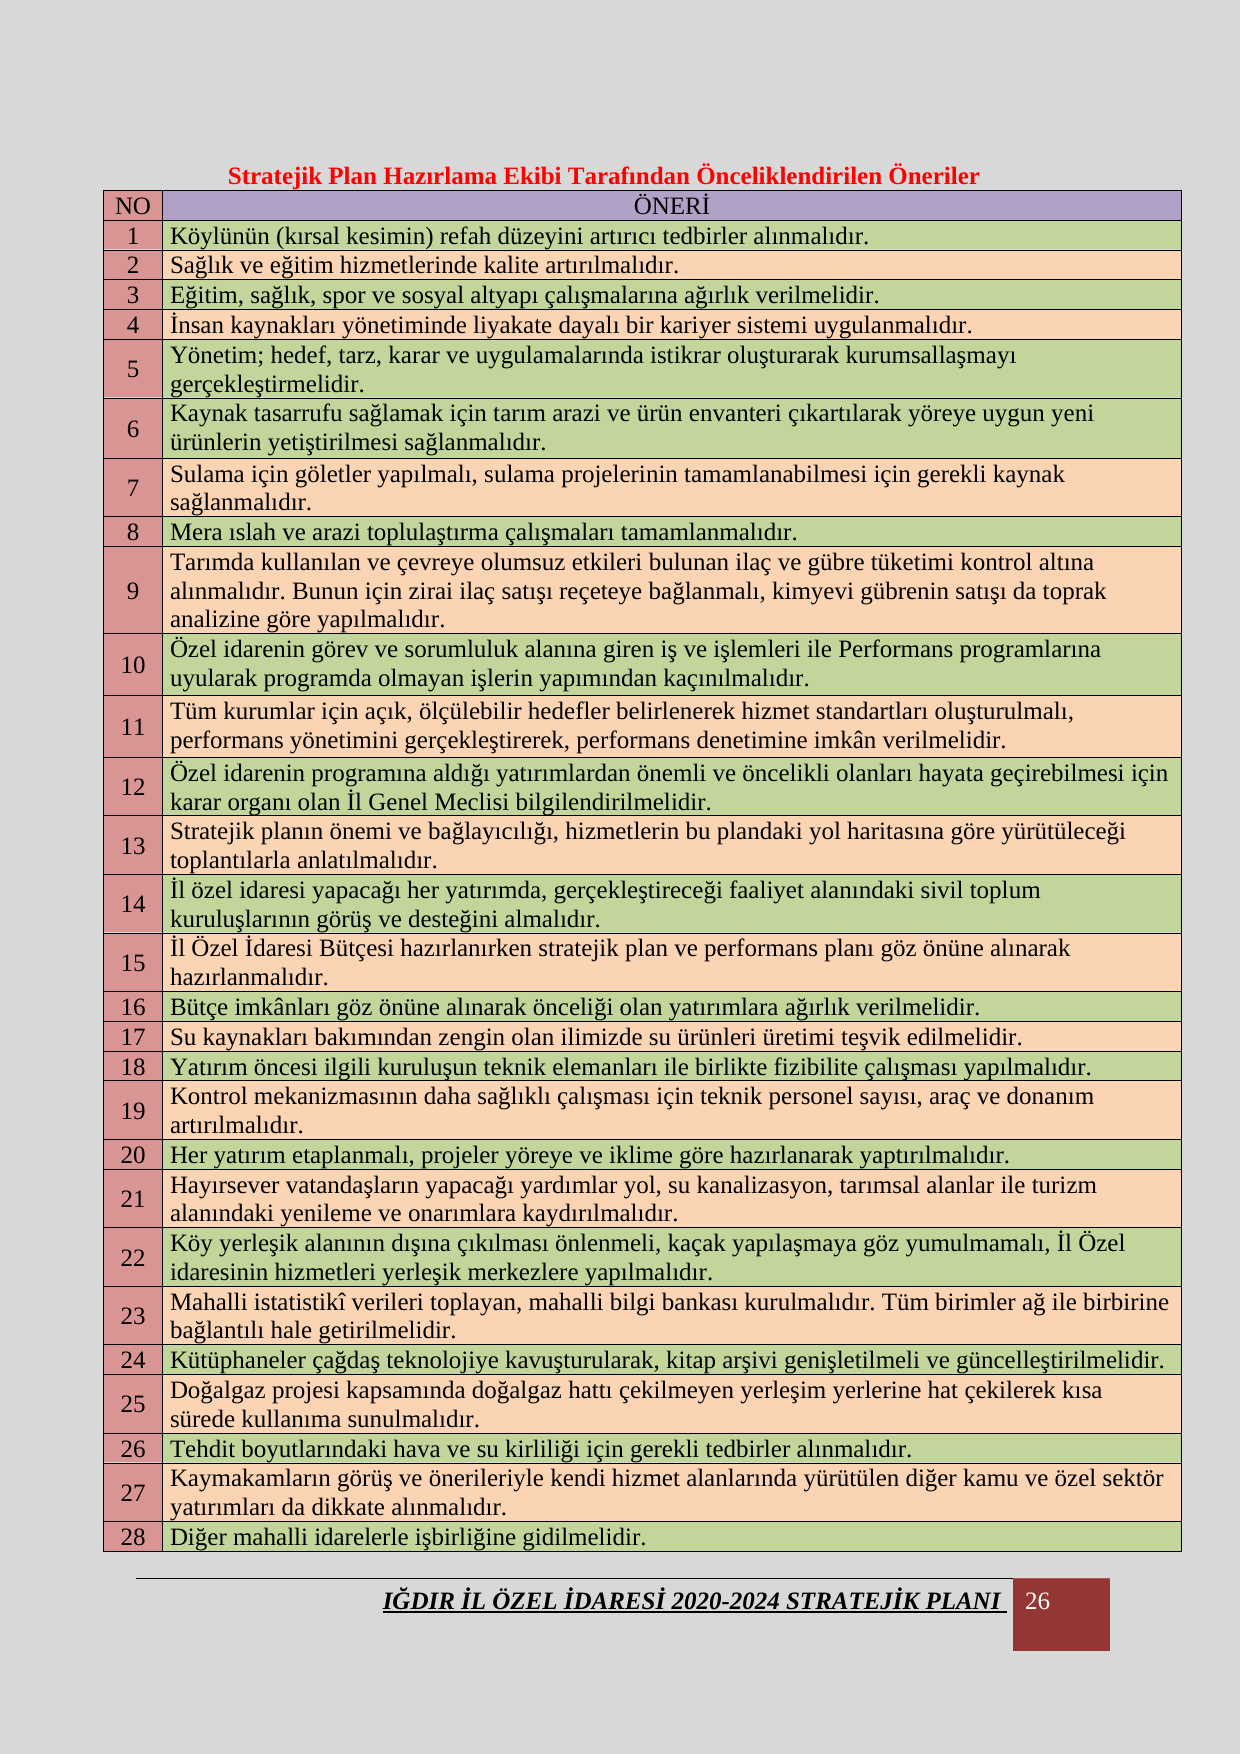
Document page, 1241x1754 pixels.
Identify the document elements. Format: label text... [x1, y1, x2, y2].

table_cell Kütüphaneler çağdaş teknolojiye kavuşturularak, kitap arşivi genişletilmeli ve güncelleştirilmelidir. [163, 1345, 1181, 1374]
table_cell 7 [104, 459, 162, 516]
table_cell 17 [104, 1022, 162, 1051]
table_cell Yatırım öncesi ilgili kuruluşun teknik elemanları ile birlikte fizibilite çalışması yapılmalıdır. [163, 1052, 1181, 1080]
table_cell Özel idarenin görev ve sorumluluk alanına giren iş ve işlemleri ile Performans programlarına uyularak programda olmayan işlerin yapımından kaçınılmalıdır. [163, 634, 1181, 695]
table_cell 16 [104, 992, 162, 1021]
text Stratejik Plan Hazırlama Ekibi Tarafından Önceliklendirilen Öneriler [148, 161, 1122, 190]
table_cell Özel idarenin programına aldığı yatırımlardan önemli ve öncelikli olanları hayata geçirebilmesi için karar organı olan İl Genel Meclisi bilgilendirilmelidir. [163, 758, 1181, 815]
table_cell Mahalli istatistikî verileri toplayan, mahalli bilgi bankası kurulmalıdır. Tüm birimler ağ ile birbirine bağlantılı hale getirilmelidir. [163, 1287, 1181, 1344]
table_cell 14 [104, 875, 162, 932]
table_cell Mera ıslah ve arazi toplulaştırma çalışmaları tamamlanmalıdır. [163, 517, 1181, 546]
table_cell Kaymakamların görüş ve önerileriyle kendi hizmet alanlarında yürütülen diğer kamu ve özel sektör yatırımları da dikkate alınmalıdır. [163, 1464, 1181, 1521]
table_cell Kaynak tasarrufu sağlamak için tarım arazi ve ürün envanteri çıkartılarak yöreye uygun yeni ürünlerin yetiştirilmesi sağlanmalıdır. [163, 399, 1181, 458]
table_cell Doğalgaz projesi kapsamında doğalgaz hattı çekilmeyen yerleşim yerlerine hat çekilerek kısa sürede kullanıma sunulmalıdır. [163, 1375, 1181, 1433]
table_header NO [104, 191, 162, 220]
table_cell 18 [104, 1052, 162, 1080]
table_cell Eğitim, sağlık, spor ve sosyal altyapı çalışmalarına ağırlık verilmelidir. [163, 280, 1181, 309]
table_cell 5 [104, 340, 162, 397]
table_cell Su kaynakları bakımından zengin olan ilimizde su ürünleri üretimi teşvik edilmelidir. [163, 1022, 1181, 1051]
table_cell 22 [104, 1228, 162, 1286]
table_cell 1 [104, 221, 162, 249]
table_cell 19 [104, 1081, 162, 1139]
table_cell 20 [104, 1140, 162, 1169]
table_cell Diğer mahalli idarelerle işbirliğine gidilmelidir. [163, 1522, 1181, 1551]
table_cell 21 [104, 1170, 162, 1227]
table_cell Kontrol mekanizmasının daha sağlıklı çalışması için teknik personel sayısı, araç ve donanım artırılmalıdır. [163, 1081, 1181, 1139]
table_cell 2 [104, 251, 162, 279]
table_cell Tüm kurumlar için açık, ölçülebilir hedefler belirlenerek hizmet standartları oluşturulmalı, performans yönetimini gerçekleştirerek, performans denetimine imkân verilmelidir. [163, 696, 1181, 757]
table_cell İnsan kaynakları yönetiminde liyakate dayalı bir kariyer sistemi uygulanmalıdır. [163, 310, 1181, 339]
table_cell 28 [104, 1522, 162, 1551]
table_cell Tehdit boyutlarındaki hava ve su kirliliği için gerekli tedbirler alınmalıdır. [163, 1434, 1181, 1462]
table_cell 8 [104, 517, 162, 546]
table_cell 12 [104, 758, 162, 815]
table_cell 25 [104, 1375, 162, 1433]
table_cell Hayırsever vatandaşların yapacağı yardımlar yol, su kanalizasyon, tarımsal alanlar ile turizm alanındaki yenileme ve onarımlara kaydırılmalıdır. [163, 1170, 1181, 1227]
table_cell Sulama için göletler yapılmalı, sulama projelerinin tamamlanabilmesi için gerekli kaynak sağlanmalıdır. [163, 459, 1181, 516]
table_cell Tarımda kullanılan ve çevreye olumsuz etkileri bulunan ilaç ve gübre tüketimi kontrol altına alınmalıdır. Bunun için zirai ilaç satışı reçeteye bağlanmalı, kimyevi gübrenin satışı da toprak analizine göre yapılmalıdır. [163, 547, 1181, 633]
table_cell Köy yerleşik alanının dışına çıkılması önlenmeli, kaçak yapılaşmaya göz yumulmamalı, İl Özel idaresinin hizmetleri yerleşik merkezlere yapılmalıdır. [163, 1228, 1181, 1286]
table_cell Köylünün (kırsal kesimin) refah düzeyini artırıcı tedbirler alınmalıdır. [163, 221, 1181, 249]
table_cell 11 [104, 696, 162, 757]
table_cell Bütçe imkânları göz önüne alınarak önceliği olan yatırımlara ağırlık verilmelidir. [163, 992, 1181, 1021]
table_cell 15 [104, 934, 162, 991]
table_cell 9 [104, 547, 162, 633]
table_cell 26 [104, 1434, 162, 1462]
table_cell 4 [104, 310, 162, 339]
table_cell 23 [104, 1287, 162, 1344]
table_header ÖNERİ [163, 191, 1181, 220]
table_cell Yönetim; hedef, tarz, karar ve uygulamalarında istikrar oluşturarak kurumsallaşmayı gerçekleştirmelidir. [163, 340, 1181, 397]
table_cell Sağlık ve eğitim hizmetlerinde kalite artırılmalıdır. [163, 251, 1181, 279]
table_cell 13 [104, 816, 162, 874]
table_cell Stratejik planın önemi ve bağlayıcılığı, hizmetlerin bu plandaki yol haritasına göre yürütüleceği toplantılarla anlatılmalıdır. [163, 816, 1181, 874]
table_cell 24 [104, 1345, 162, 1374]
table_cell İl Özel İdaresi Bütçesi hazırlanırken stratejik plan ve performans planı göz önüne alınarak hazırlanmalıdır. [163, 934, 1181, 991]
table_cell 27 [104, 1464, 162, 1521]
table_cell 10 [104, 634, 162, 695]
table_cell İl özel idaresi yapacağı her yatırımda, gerçekleştireceği faaliyet alanındaki sivil toplum kuruluşlarının görüş ve desteğini almalıdır. [163, 875, 1181, 932]
table_cell 3 [104, 280, 162, 309]
table_cell Her yatırım etaplanmalı, projeler yöreye ve iklime göre hazırlanarak yaptırılmalıdır. [163, 1140, 1181, 1169]
table_cell 6 [104, 399, 162, 458]
